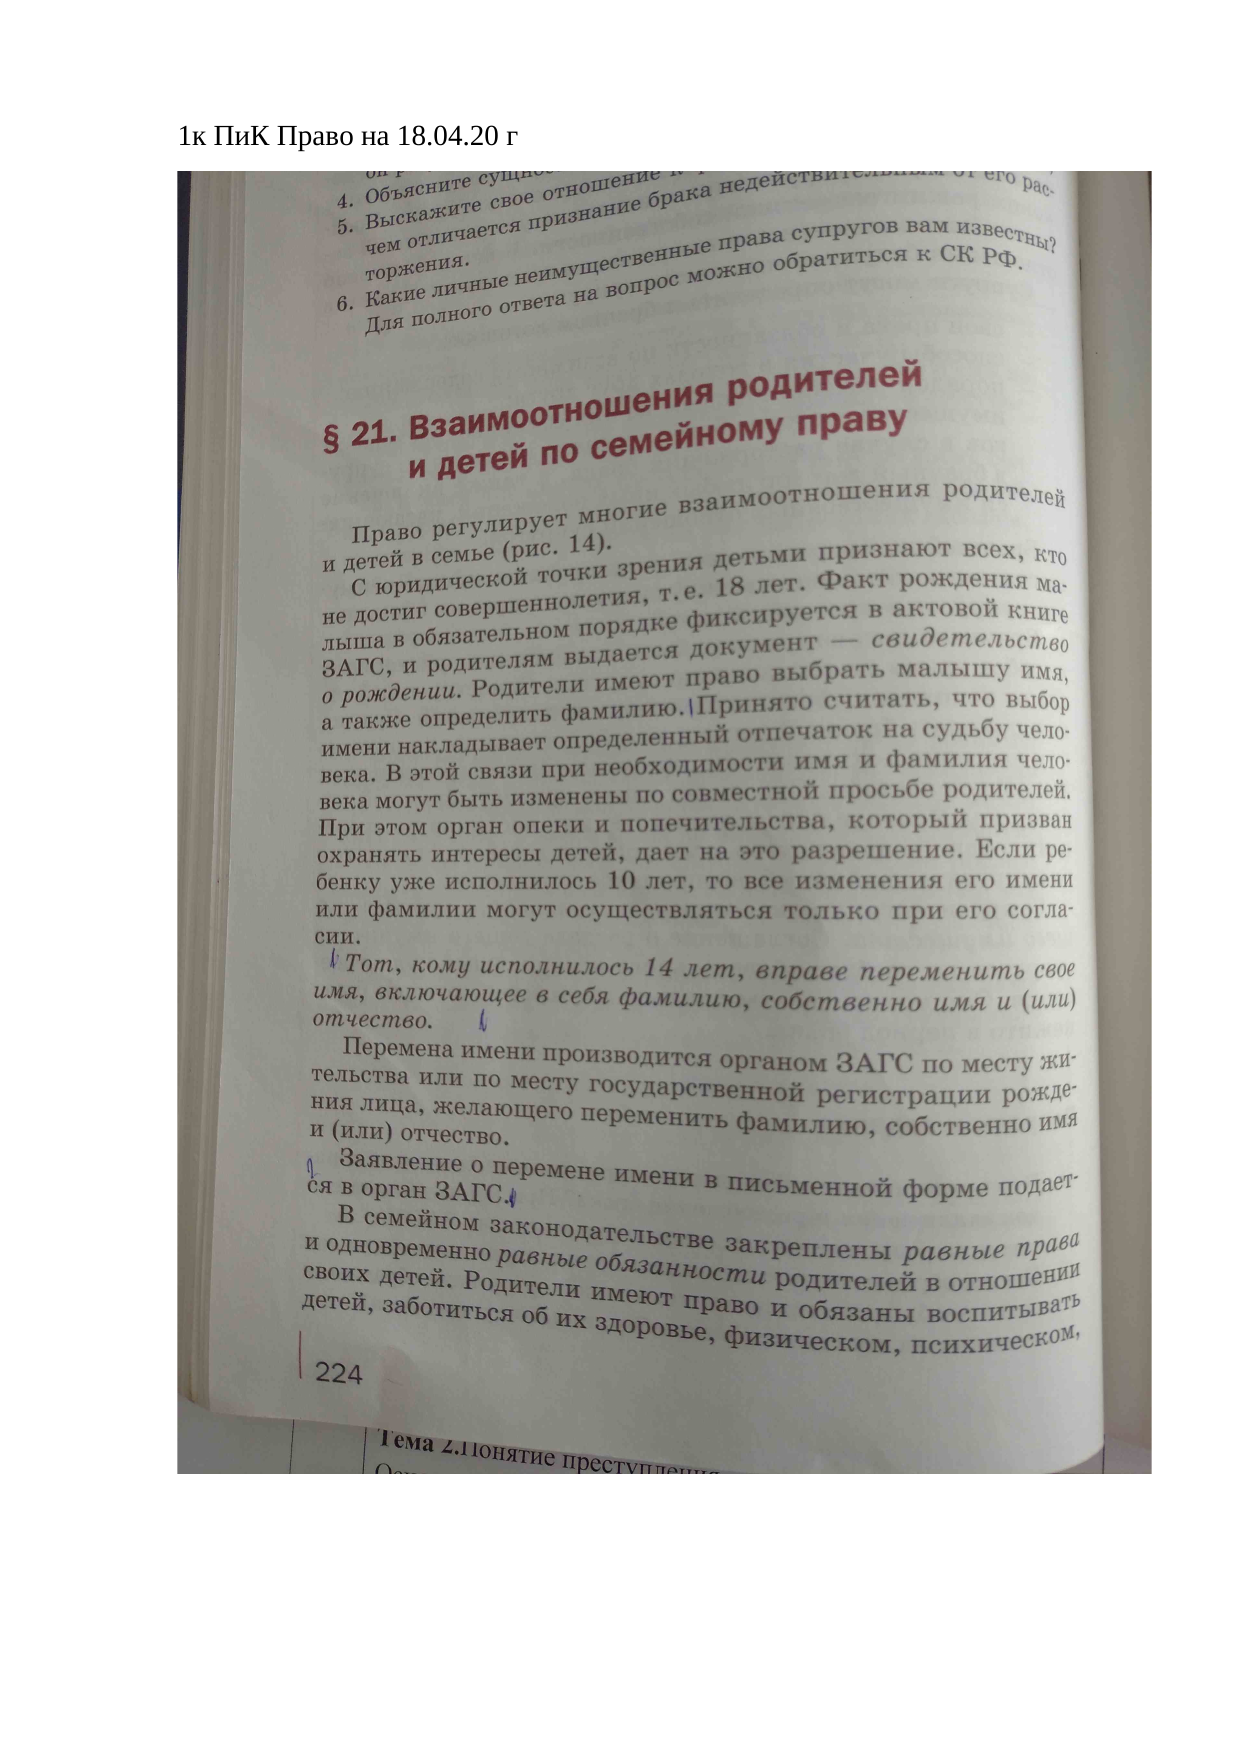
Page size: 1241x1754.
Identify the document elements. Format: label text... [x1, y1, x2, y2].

picture [177, 171, 1152, 1474]
text 1к ПиК Право на 18.04.20 г [177, 118, 1152, 152]
